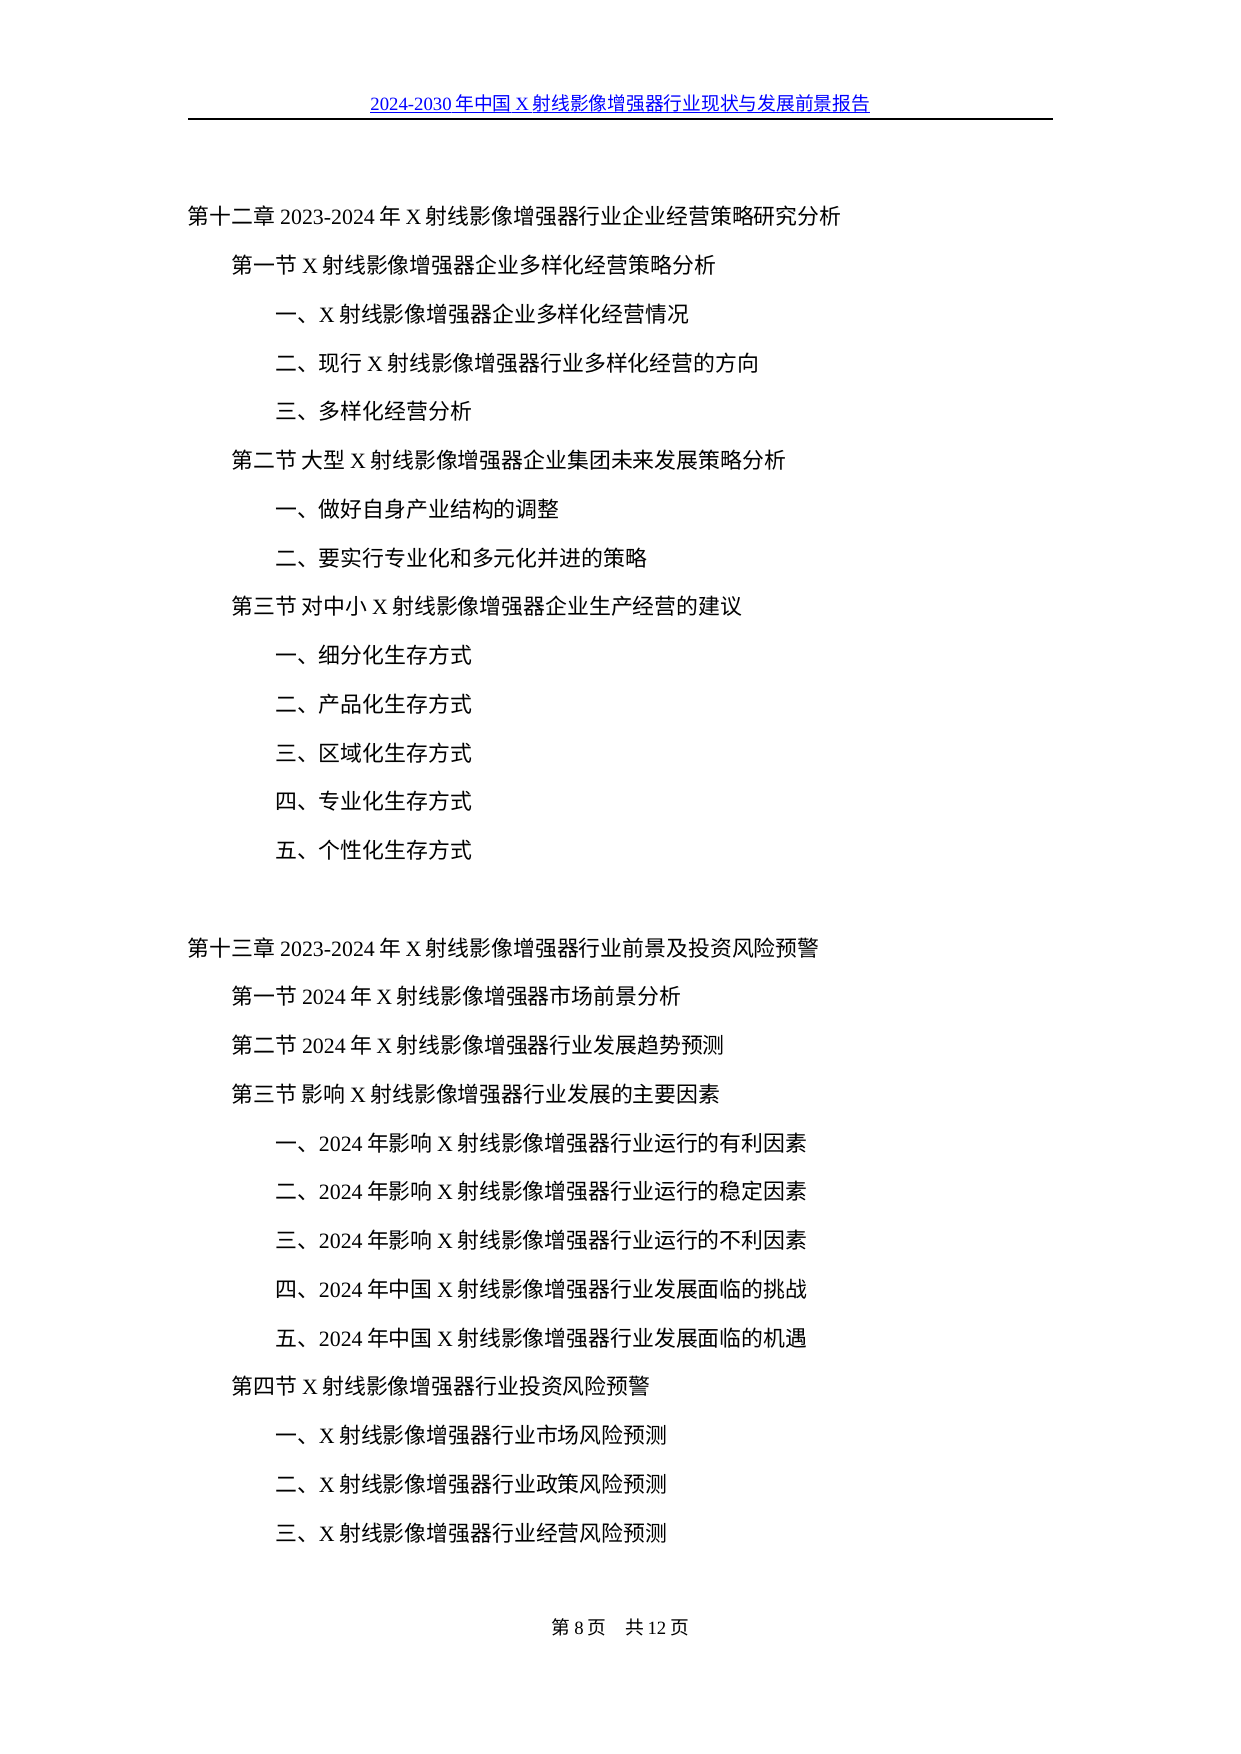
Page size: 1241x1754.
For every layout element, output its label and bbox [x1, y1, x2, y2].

text [187, 150, 1053, 1548]
